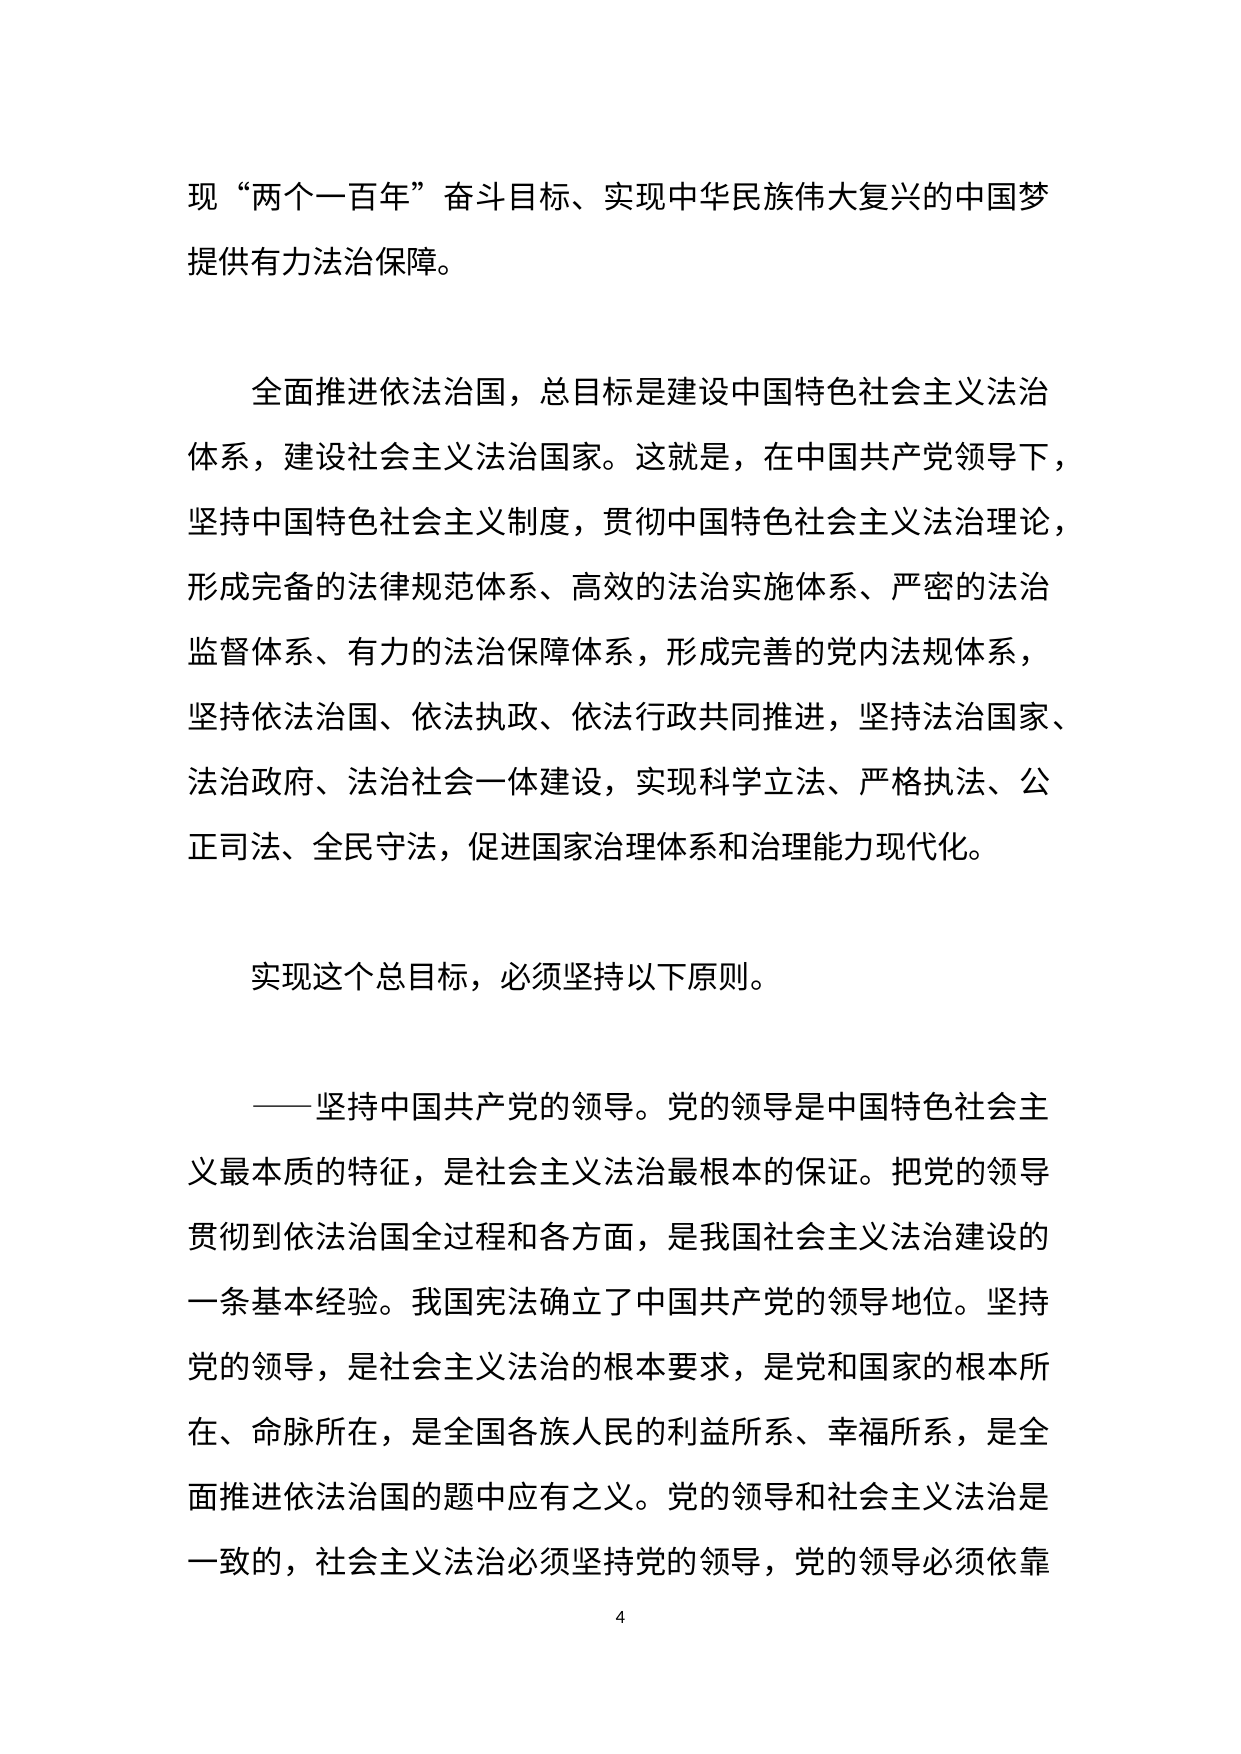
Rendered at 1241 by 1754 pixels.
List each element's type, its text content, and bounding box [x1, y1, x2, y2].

text 实现这个总目标，必须坚持以下原则。 [187, 942, 1053, 1007]
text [187, 1072, 1053, 1592]
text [187, 162, 1053, 292]
text 全面推进依法治国，总目标是建设中国特色社会主义法治体系，建设社会主义法治国家。这就是，在中国共产党领导下，坚持中国特色社会主义制度，贯彻中国特色社会主义法治理论，形成完备的法律规范体系、高效的法治实施体系、严密的法治监督体系、有力的法治保障体系，形成完善的党内法规体系，坚持依法治国、依法执政、依法行政共同推进，坚持法治国家、法治政府、法治社会一体建设，实现科学立法、严格执法、公正司法、全民守法，促进国家治理体系和治理能力现代化。 [187, 357, 1053, 877]
